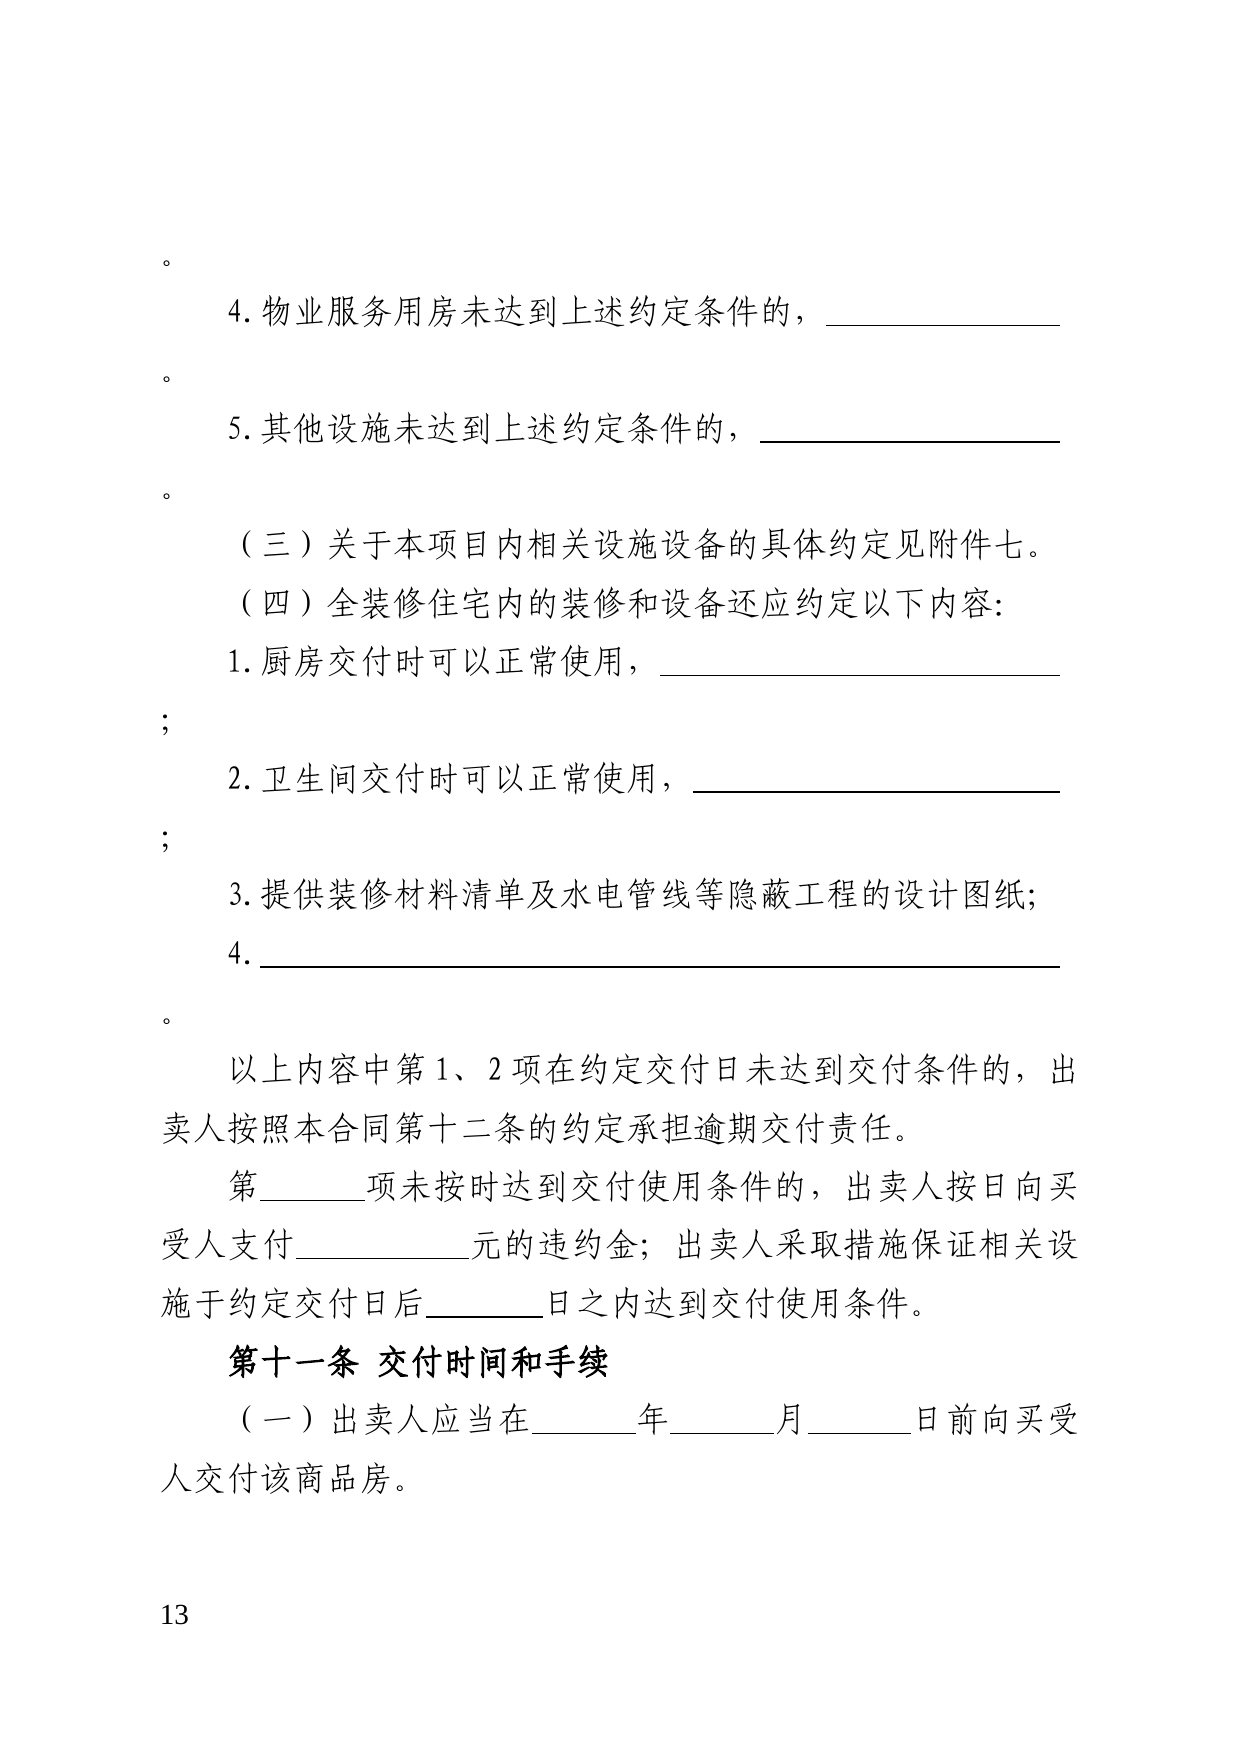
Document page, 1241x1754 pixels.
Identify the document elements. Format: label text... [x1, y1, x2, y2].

list 2.卫生间交付时可以正常使用， ； [159, 743, 1081, 860]
text 4. 。 [159, 918, 1081, 1035]
list 4.物业服务用房未达到上述约定条件的， 。 [159, 277, 1081, 393]
subtitle 第十一条 交付时间和手续 [159, 1327, 1081, 1385]
text 以上内容中第1、2项在约定交付日未达到交付条件的，出卖人按照本合同第十二条的约定承担逾期交付责任。 [159, 1035, 1081, 1152]
list 1.厨房交付时可以正常使用， ； [159, 627, 1081, 743]
text （四）全装修住宅内的装修和设备还应约定以下内容： [159, 568, 1081, 627]
text 3.提供装修材料清单及水电管线等隐蔽工程的设计图纸； [159, 860, 1081, 918]
text （一）出卖人应当在 年 月 日前向买受人交付该商品房。 [159, 1385, 1081, 1502]
list 5.其他设施未达到上述约定条件的， 。 [159, 393, 1081, 510]
text 第 项未按时达到交付使用条件的，出卖人按日向买受人支付 元的违约金；出卖人采取措施保证相关设施于约定交付日后 日之内达到交付使用条件。 [159, 1152, 1081, 1327]
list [159, 218, 1081, 277]
text （三）关于本项目内相关设施设备的具体约定见附件七。 [159, 510, 1081, 568]
